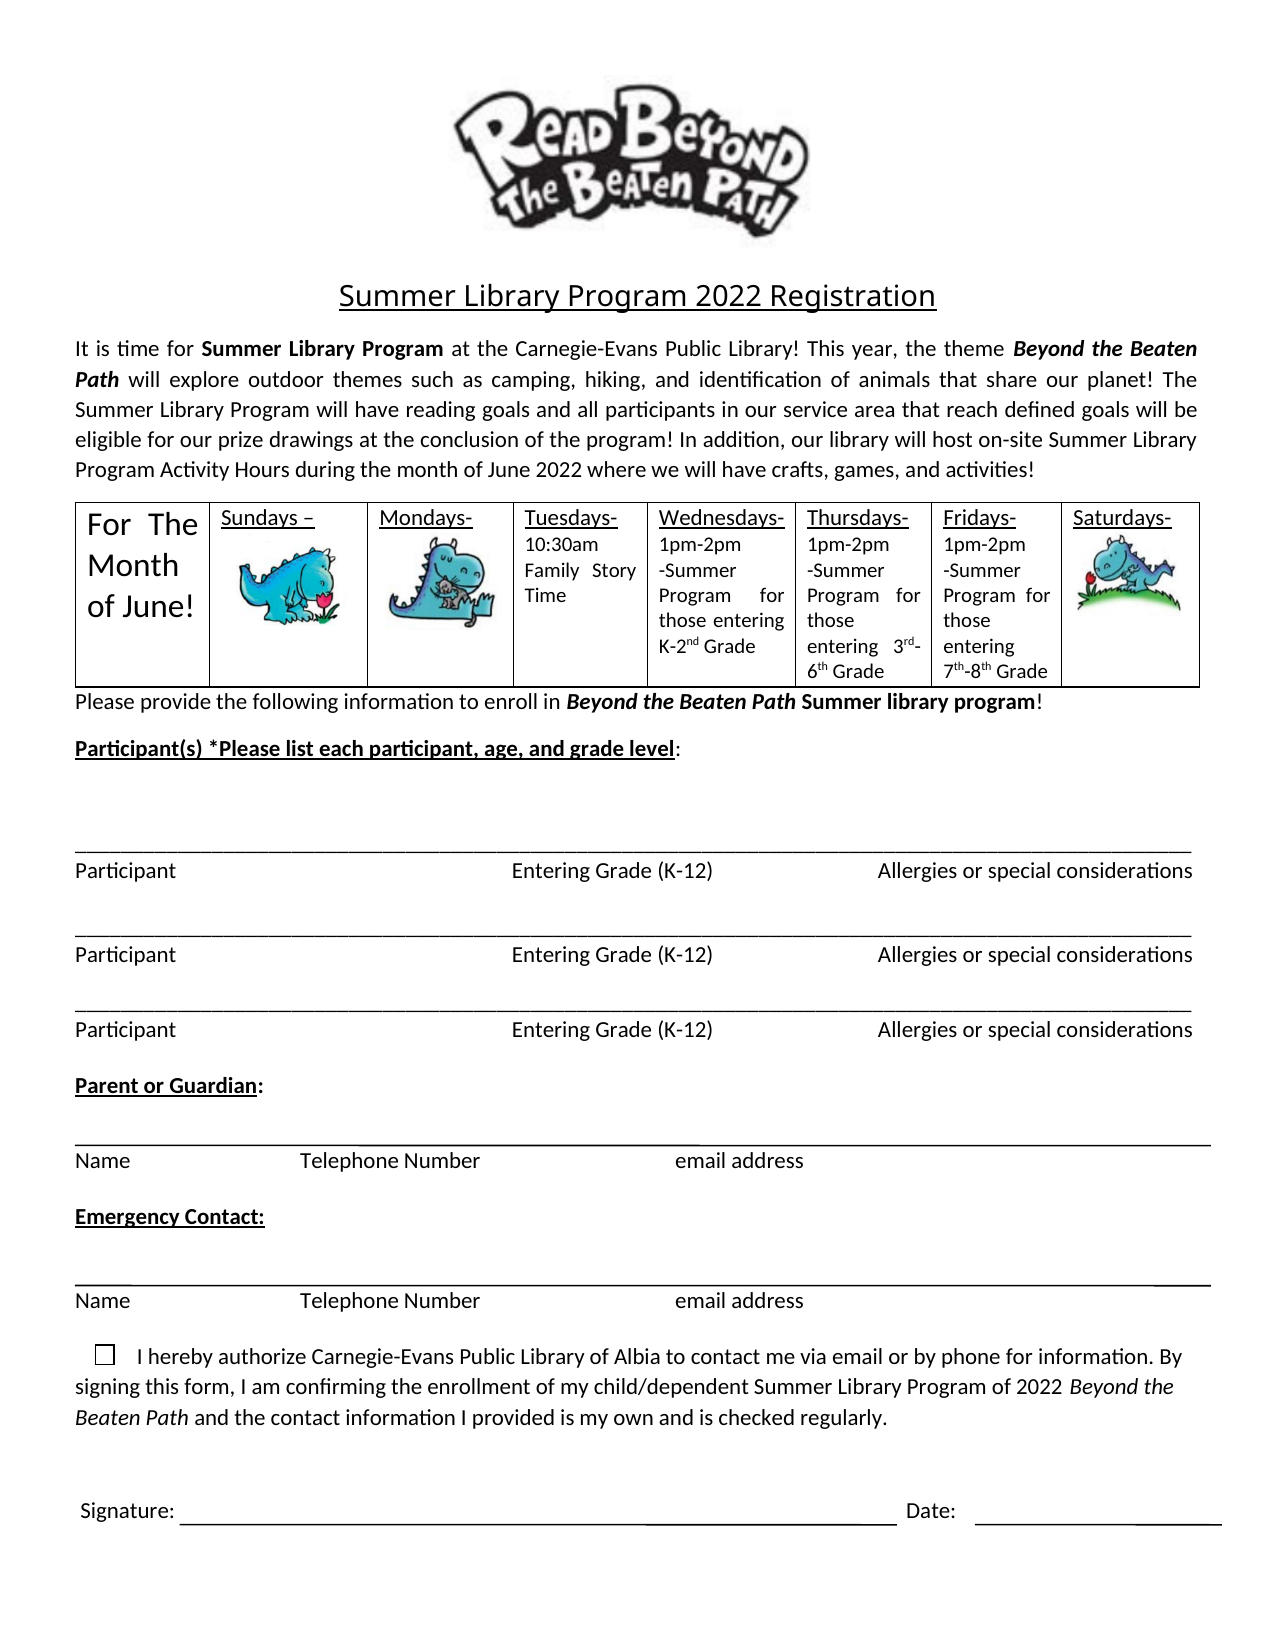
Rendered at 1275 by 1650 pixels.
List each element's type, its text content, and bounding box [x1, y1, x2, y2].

text Emergency Contact: [75, 1202, 1200, 1230]
text __________________________________________________________________________________________________ [75, 987, 1200, 1015]
table_header For The Month of June! [76, 503, 209, 686]
picture [1072, 531, 1181, 616]
text Name Telephone Number email address [75, 1287, 1200, 1314]
text Name Telephone Number email address [75, 1147, 1200, 1174]
text It is time for Summer Library Program at the Carnegie-Evans Public Library! This year, the theme Beyond the Beaten Path will explore outdoor themes such as camping, hiking, and identification of animals that share our planet! The Summer Library Program will have reading goals and all participants in our service area that reach defined goals will be eligible for our prize drawings at the conclusion of the program! In addition, our library will host on-site Summer Library Program Activity Hours during the month of June 2022 where we will have crafts, games, and activities! [75, 334, 1200, 483]
text Parent or Guardian: [75, 1071, 1200, 1099]
table_header Thursdays- 1pm-2pm -Summer Program for those entering 3rd-6th Grade [796, 503, 931, 686]
text I hereby authorize Carnegie-Evans Public Library of Albia to contact me via email or by phone for information. By signing this form, I am confirming the enrollment of my child/dependent Summer Library Program of 2022 Beyond the Beaten Path and the contact information I provided is my own and is checked regularly. [75, 1342, 1200, 1431]
table_header Fridays- 1pm-2pm -Summer Program for those entering 7th-8th Grade [932, 503, 1061, 686]
text __________________________________________________________________________________________________ [75, 828, 1200, 856]
table_header Wednesdays- 1pm-2pm -Summer Program for those entering K-2nd Grade [648, 503, 795, 686]
picture [426, 75, 849, 257]
text __________________________________________________________________________________________________ [75, 912, 1200, 940]
text Please provide the following information to enroll in Beyond the Beaten Path Summer library program! [75, 688, 1200, 716]
text Participant Entering Grade (K-12) Allergies or special considerations [75, 1015, 1200, 1071]
table_header Mondays- [368, 503, 513, 686]
table_header Tuesdays- 10:30am Family Story Time [514, 503, 647, 686]
picture [220, 531, 357, 651]
text Participant Entering Grade (K-12) Allergies or special considerations [75, 856, 1200, 884]
text Summer Library Program 2022 Registration [75, 275, 1200, 315]
table_header Saturdays- [1062, 503, 1199, 686]
text Participant(s) *Please list each participant, age, and grade level: [75, 734, 1200, 762]
text Participant Entering Grade (K-12) Allergies or special considerations [75, 940, 1200, 968]
table_header Sundays – [210, 503, 367, 686]
picture [379, 531, 502, 630]
text Signature: Date: [75, 1496, 1200, 1524]
